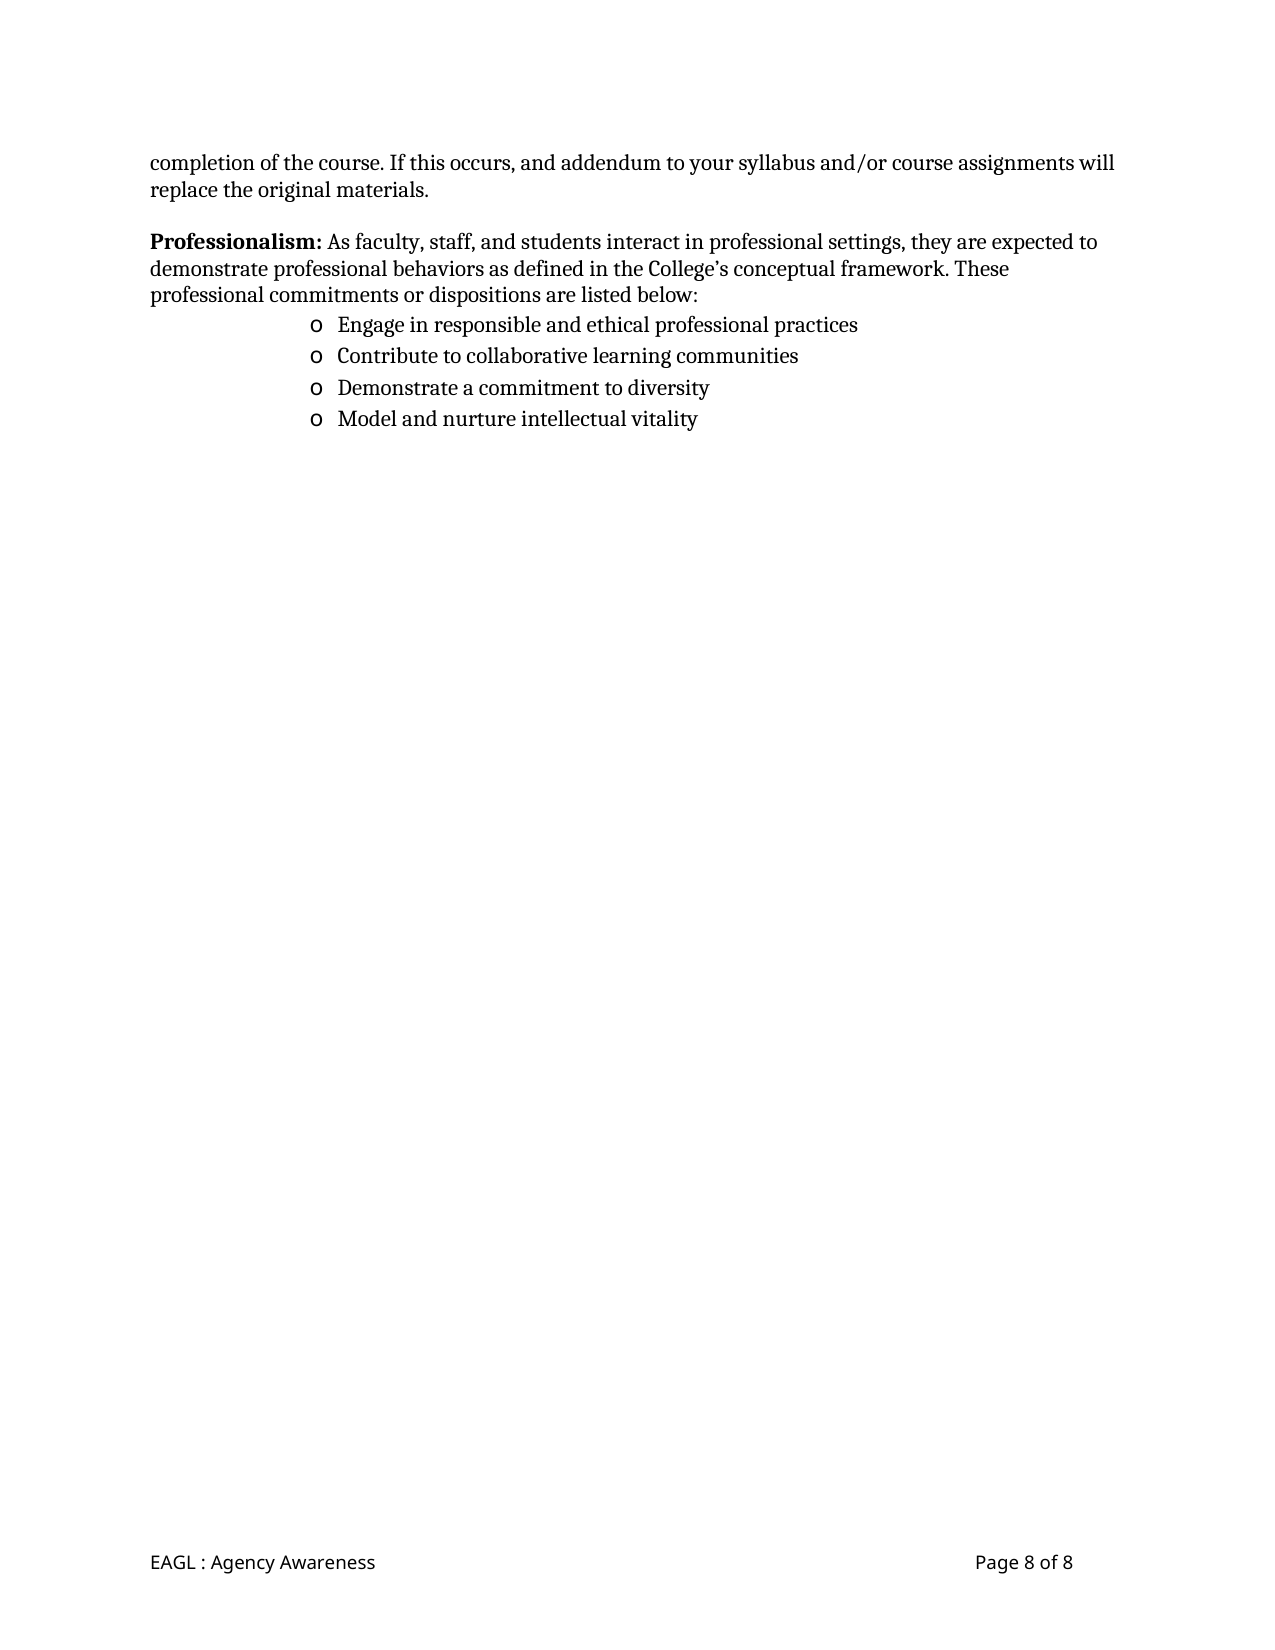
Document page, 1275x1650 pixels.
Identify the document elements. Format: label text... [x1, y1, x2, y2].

list Contribute to collaborative learning communities [309, 339, 1125, 371]
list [150, 150, 1125, 203]
list Professionalism: As faculty, staff, and students interact in professional settings, they are expected to demonstrate professional behaviors as defined in the College’s conceptual framework. These professional commitments or dispositions are listed below: [150, 229, 1125, 308]
list Model and nurture intellectual vitality [309, 402, 1125, 433]
list Engage in responsible and ethical professional practices [309, 308, 1125, 339]
list Demonstrate a commitment to diversity [309, 371, 1125, 402]
